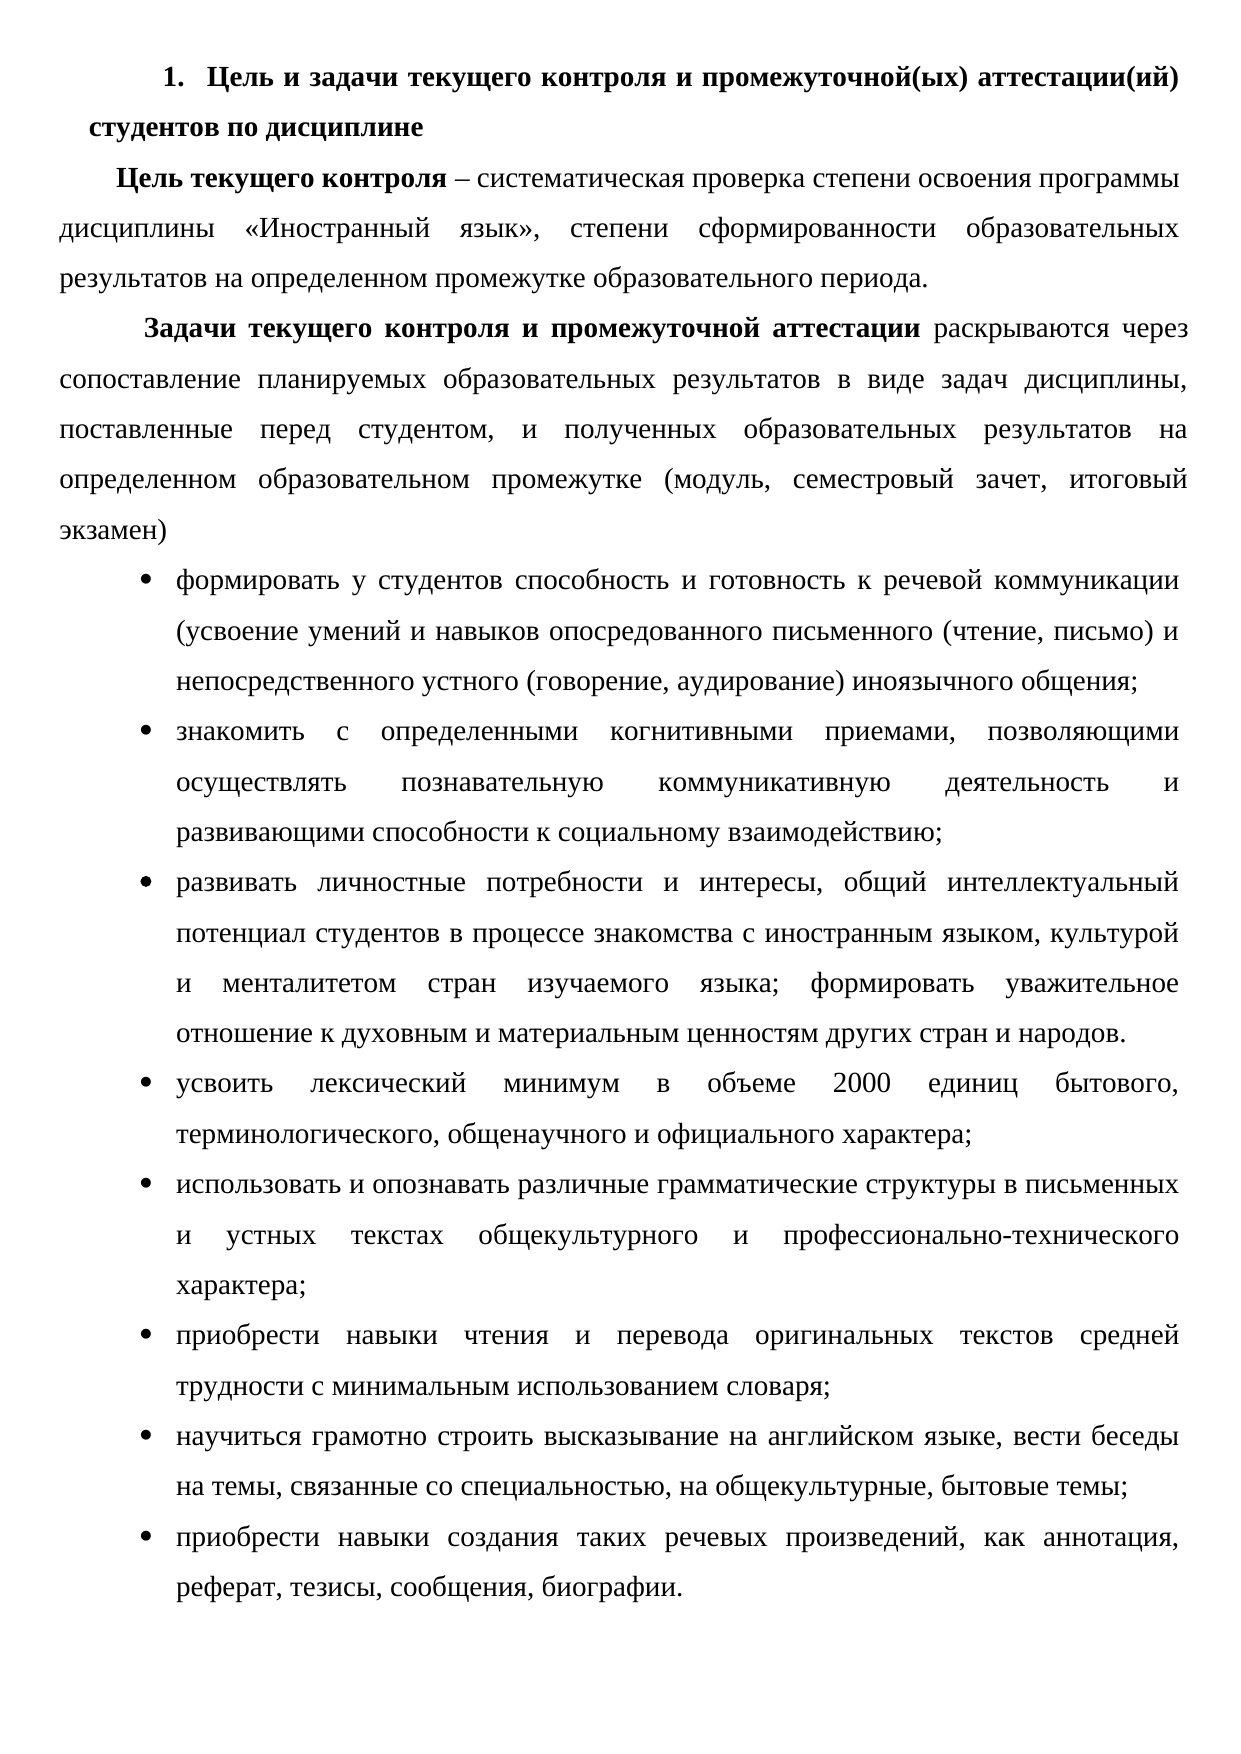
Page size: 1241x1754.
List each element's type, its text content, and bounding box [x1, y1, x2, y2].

text знакомить с определенными когнитивными приемами, позволяющими осуществлять познавательную коммуникативную деятельность и развивающими способности к социальному взаимодействию; [141, 713, 1180, 847]
text приобрести навыки чтения и перевода оригинальных текстов средней трудности с минимальным использованием словаря; [141, 1317, 1180, 1401]
list Цель и задачи текущего контроля и промежуточной(ых) аттестации(ий) студентов по дисциплине [89, 59, 1180, 143]
text развивать личностные потребности и интересы, общий интеллектуальный потенциал студентов в процессе знакомства с иностранным языком, культурой и менталитетом стран изучаемого языка; формировать уважительное отношение к духовным и материальным ценностям других стран и народов. [141, 864, 1180, 1049]
text Цель текущего контроля – систематическая проверка степени освоения программы дисциплины «Иностранный язык», степени сформированности образовательных результатов на определенном промежутке образовательного периода. [59, 160, 1180, 294]
text использовать и опознавать различные грамматические структуры в письменных и устных текстах общекультурного и профессионально-технического характера; [141, 1166, 1180, 1301]
text приобрести навыки создания таких речевых произведений, как аннотация, реферат, тезисы, сообщения, биографии. [141, 1519, 1180, 1603]
text формировать у студентов способность и готовность к речевой коммуникации (усвоение умений и навыков опосредованного письменного (чтение, письмо) и непосредственного устного (говорение, аудирование) иноязычного общения; [141, 562, 1180, 696]
list Задачи текущего контроля и промежуточной аттестации раскрываются через сопоставление планируемых образовательных результатов в виде задач дисциплины, поставленные перед студентом, и полученных образовательных результатов на определенном образовательном промежутке (модуль, семестровый зачет, итоговый экзамен) [59, 311, 1188, 545]
text научиться грамотно строить высказывание на английском языке, вести беседы на темы, связанные со специальностью, на общекультурные, бытовые темы; [141, 1418, 1180, 1502]
text усвоить лексический минимум в объеме 2000 единиц бытового, терминологического, общенаучного и официального характера; [141, 1066, 1180, 1149]
